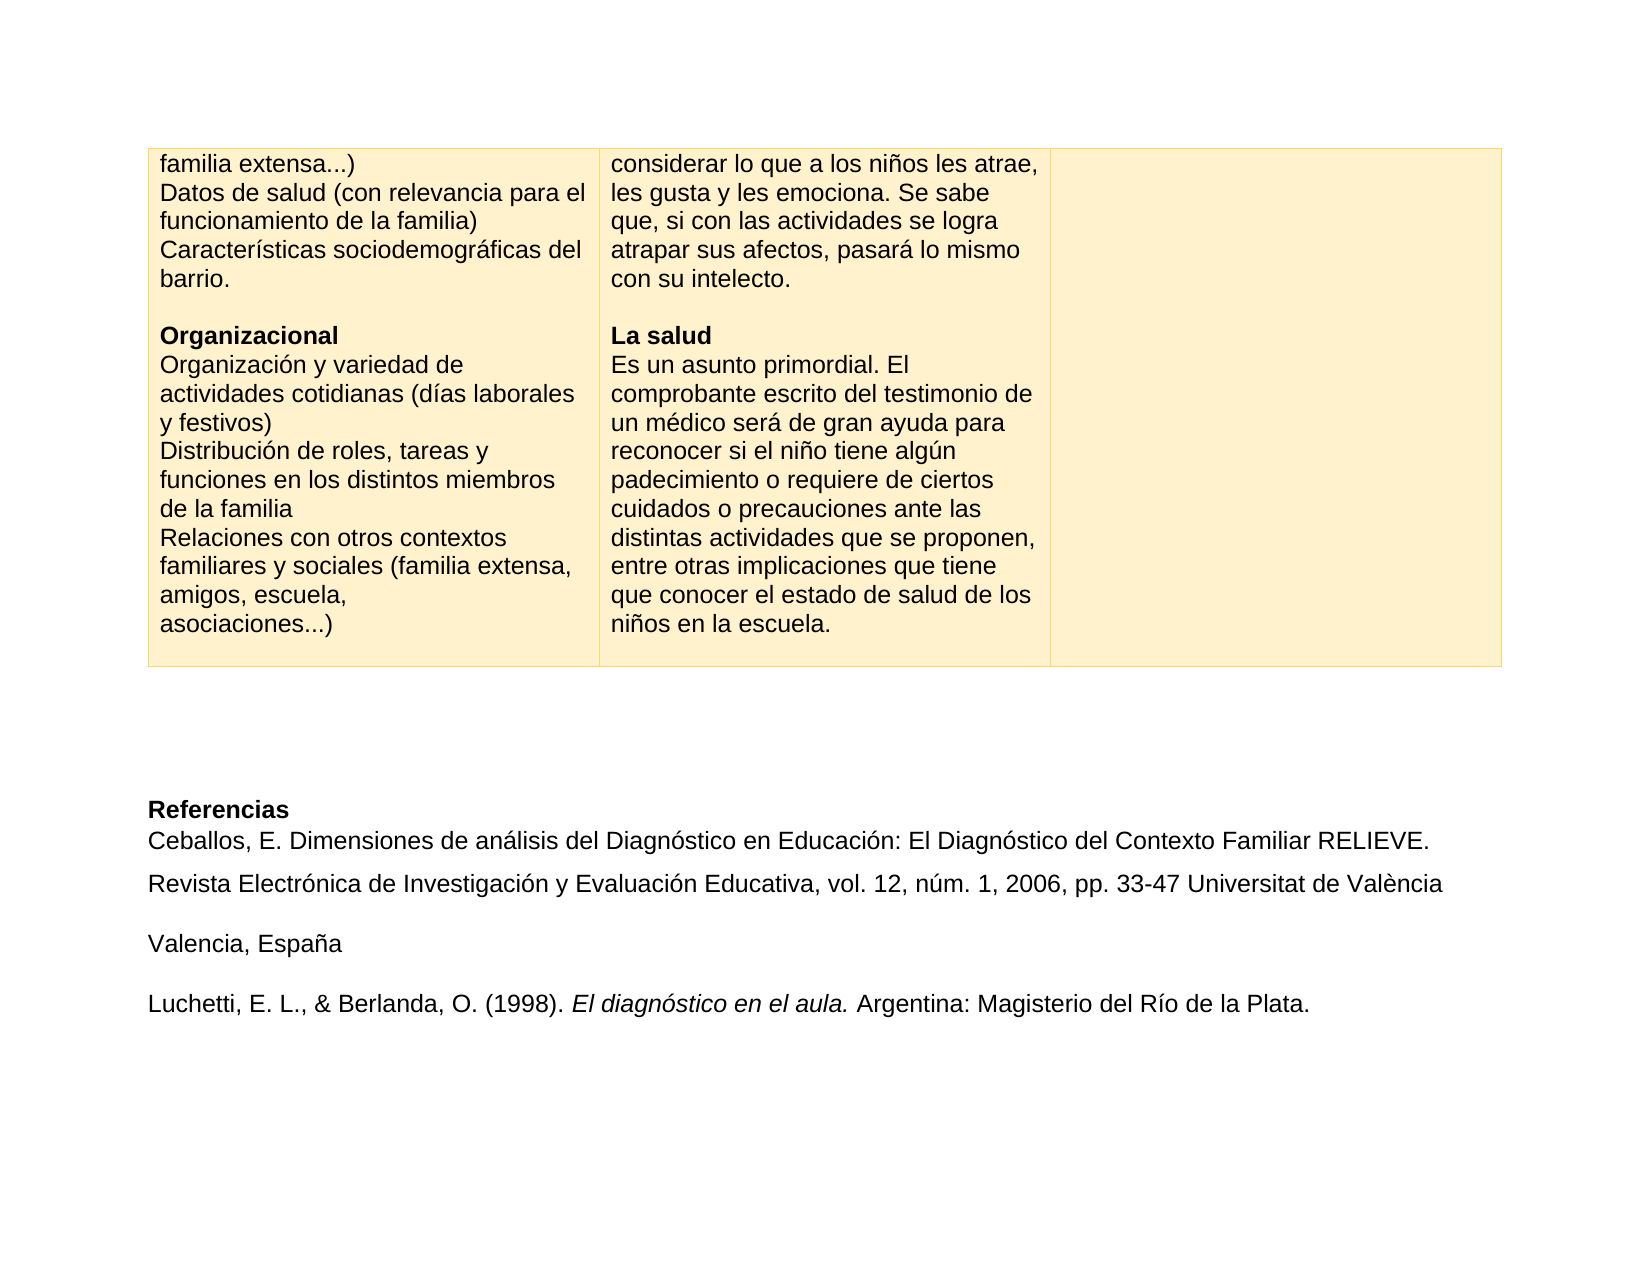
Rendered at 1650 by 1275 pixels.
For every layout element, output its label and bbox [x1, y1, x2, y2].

table_cell [1051, 149, 1501, 666]
table_cell [149, 149, 599, 666]
table_cell [600, 149, 1050, 666]
